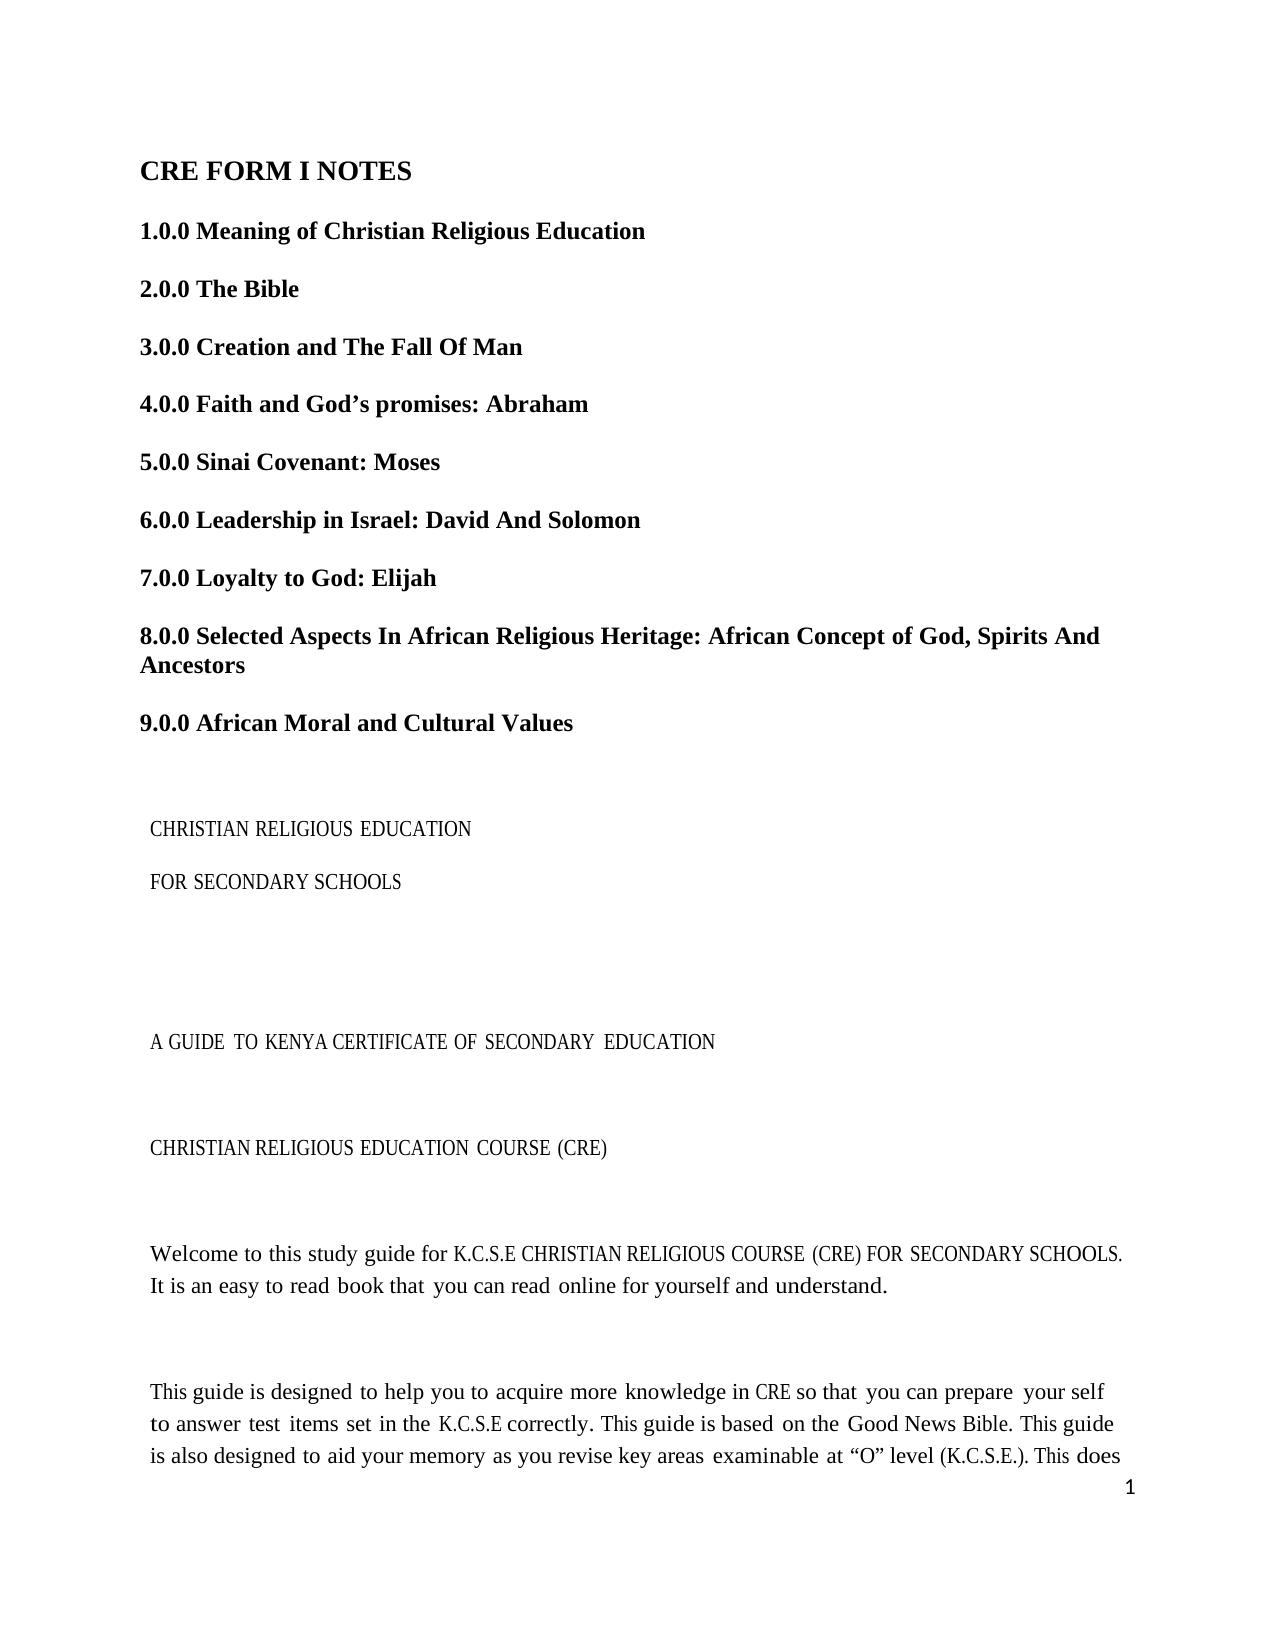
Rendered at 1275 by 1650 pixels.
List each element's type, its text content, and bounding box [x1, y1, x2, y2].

text 8.0.0 Selected Aspects In African Religious Heritage: African Concept of God, Spirits And Ancestors [139, 621, 1135, 679]
text CRE FORM I NOTES [139, 154, 1135, 187]
text CHRISTIAN RELIGIOUS EDUCATION FOR SECONDARY SCHOOLS [150, 815, 477, 894]
text 6.0.0 Leadership in Israel: David And Solomon [139, 505, 1135, 534]
text Welcome to this study guide for K.C.S.E CHRISTIAN RELIGIOUS COURSE (CRE) FOR SECONDARY SCHOOLS. It is an easy to read book that you can read online for yourself and understand. [150, 1240, 1128, 1298]
text CHRISTIAN RELIGIOUS EDUCATION COURSE (CRE) [150, 1134, 1135, 1161]
text 5.0.0 Sinai Covenant: Moses [139, 447, 1135, 476]
text 2.0.0 The Bible [139, 274, 1135, 302]
text 1.0.0 Meaning of Christian Religious Education [139, 216, 1135, 244]
text 3.0.0 Creation and The Fall Of Man [139, 332, 1135, 360]
text 7.0.0 Loyalty to God: Elijah [139, 563, 1135, 592]
text This guide is designed to help you to acquire more knowledge in CRE so that you can prepare your self to answer test items set in the K.C.S.E correctly. This guide is based on the Good News Bible. This guide is also designed to aid your memory as you revise key areas examinable at “O” level (K.C.S.E.). This does [150, 1378, 1128, 1469]
text 9.0.0 African Moral and Cultural Values [139, 708, 1135, 737]
text 4.0.0 Faith and God’s promises: Abraham [139, 389, 1135, 418]
text A GUIDE TO KENYA CERTIFICATE OF SECONDARY EDUCATION [150, 1028, 1135, 1055]
